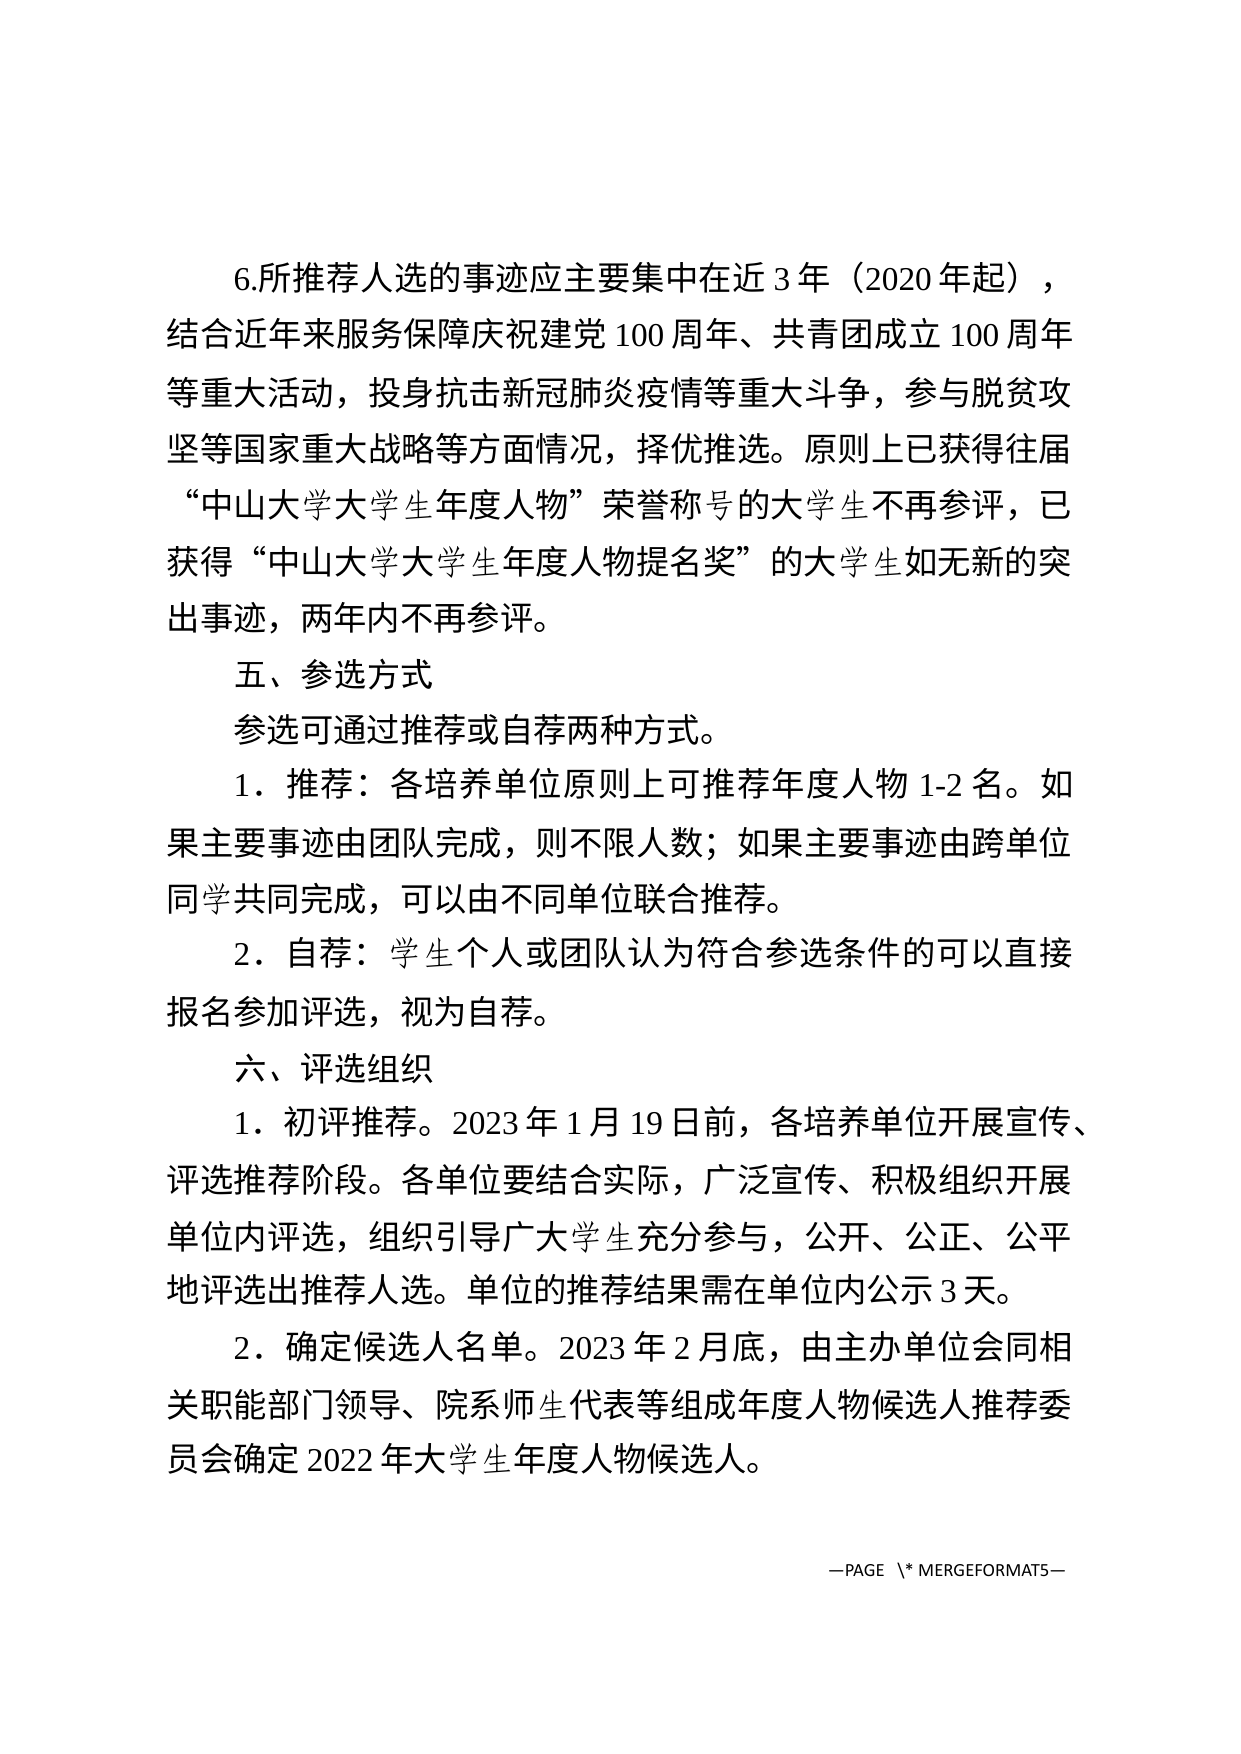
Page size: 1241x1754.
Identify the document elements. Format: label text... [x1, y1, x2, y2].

text 2．自荐：学生个人或团队认为符合参选条件的可以直接报名参加评选，视为自荐。 [167, 916, 1074, 1029]
text 1．推荐：各培养单位原则上可推荐年度人物1-2名。如果主要事迹由团队完成，则不限人数；如果主要事迹由跨单位同学共同完成，可以由不同单位联合推荐。 [167, 748, 1074, 916]
text 六、评选组织 [167, 1029, 1074, 1085]
text 参选可通过推荐或自荐两种方式。 [167, 691, 1074, 748]
text 2．确定候选人名单。2023年2月底，由主办单位会同相关职能部门领导、院系师生代表等组成年度人物候选人推荐委员会确定2022年大学生年度人物候选人。 [167, 1310, 1074, 1479]
text 1．初评推荐。2023年1月19日前，各培养单位开展宣传、评选推荐阶段。各单位要结合实际，广泛宣传、积极组织开展单位内评选，组织引导广大学生充分参与，公开、公正、公平地评选出推荐人选。单位的推荐结果需在单位内公示3天。 [167, 1085, 1074, 1310]
text 6.所推荐人选的事迹应主要集中在近3年（2020年起），结合近年来服务保障庆祝建党100周年、共青团成立100周年等重大活动，投身抗击新冠肺炎疫情等重大斗争，参与脱贫攻坚等国家重大战略等方面情况，择优推选。原则上已获得往届“中山大学大学生年度人物”荣誉称号的大学生不再参评，已获得“中山大学大学生年度人物提名奖”的大学生如无新的突出事迹，两年内不再参评。 [167, 241, 1074, 635]
text 五、参选方式 [167, 635, 1074, 691]
